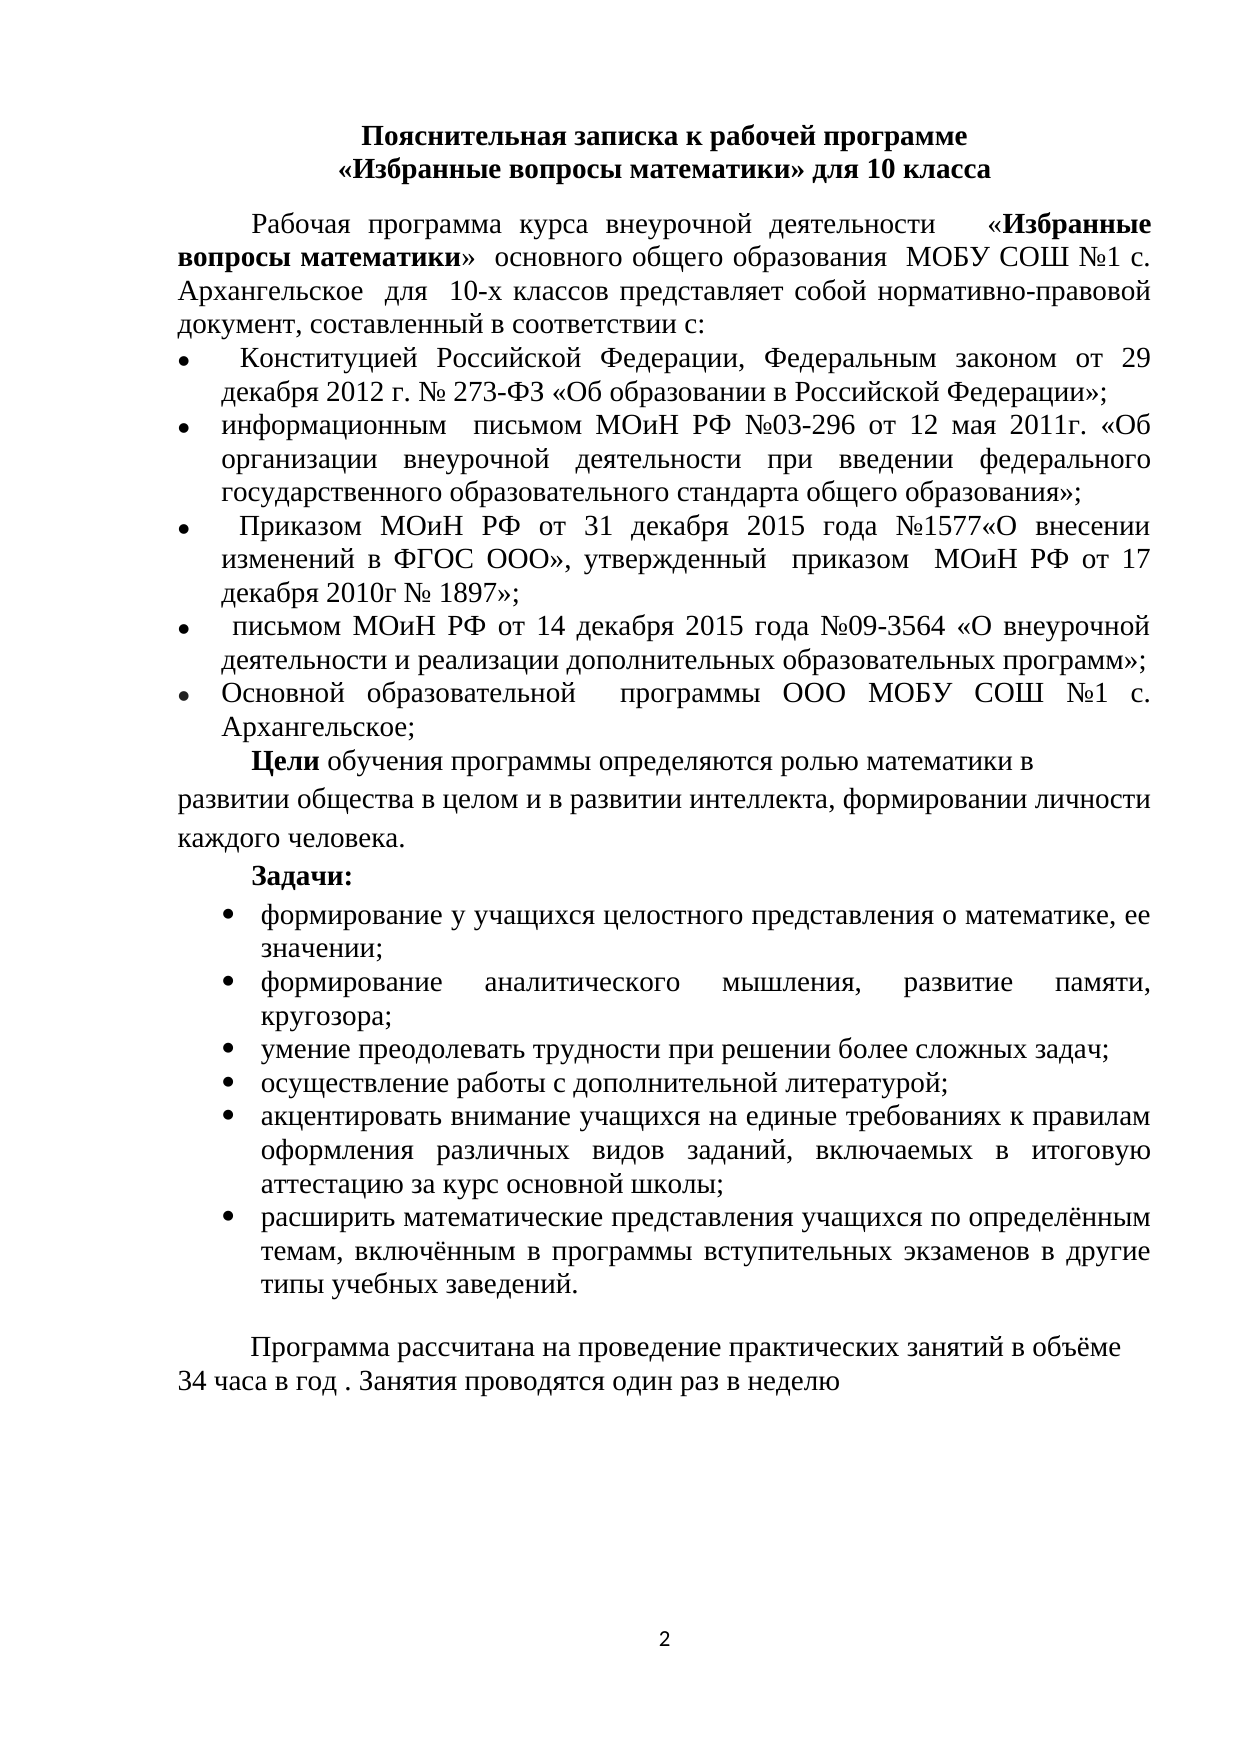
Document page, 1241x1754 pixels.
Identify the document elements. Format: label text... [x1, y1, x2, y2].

text Цели обучения программы определяются ролью математики в развитии общества в целом и в развитии интеллекта, формировании личности каждого человека. [177, 743, 1152, 853]
list формирование аналитического мышления, развитие памяти, кругозора; [223, 964, 1152, 1031]
text «Избранные вопросы математики» для 10 класса [177, 152, 1152, 185]
list акцентировать внимание учащихся на единые требованиях к правилам оформления различных видов заданий, включаемых в итоговую аттестацию за курс основной школы; [223, 1098, 1152, 1199]
list информационным письмом МОиН РФ №03-296 от 12 мая 2011г. «Об организации внеурочной деятельности при введении федерального государственного образовательного стандарта общего образования»; [177, 407, 1152, 508]
list умение преодолевать трудности при решении более сложных задач; [223, 1031, 1152, 1065]
list Приказом МОиН РФ от 31 декабря 2015 года №1577«О внесении изменений в ФГОС ООО», утвержденный приказом МОиН РФ от 17 декабря 2010г № 1897»; [177, 508, 1152, 608]
list расширить математические представления учащихся по определённым темам, включённым в программы вступительных экзаменов в другие типы учебных заведений. [223, 1199, 1152, 1300]
list формирование у учащихся целостного представления о математике, ее значении; [223, 897, 1152, 964]
text Рабочая программа курса внеурочной деятельности «Избранные вопросы математики» основного общего образования МОБУ СОШ №1 с. Архангельское для 10-х классов представляет собой нормативно-правовой документ, составленный в соответствии с: [177, 206, 1152, 340]
list Конституцией Российской Федерации, Федеральным законом от 29 декабря 2012 г. № 273-ФЗ «Об образовании в Российской Федерации»; [177, 340, 1152, 407]
list Основной образовательной программы ООО МОБУ СОШ №1 с. Архангельское; [177, 676, 1152, 743]
text Задачи: [177, 858, 1152, 892]
text Пояснительная записка к рабочей программе [177, 118, 1152, 152]
list письмом МОиН РФ от 14 декабря 2015 года №09-3564 «О внеурочной деятельности и реализации дополнительных образовательных программ»; [177, 608, 1152, 676]
text Программа рассчитана на проведение практических занятий в объёме 34 часа в год . Занятия проводятся один раз в неделю [177, 1329, 1152, 1396]
list осуществление работы с дополнительной литературой; [223, 1065, 1152, 1098]
